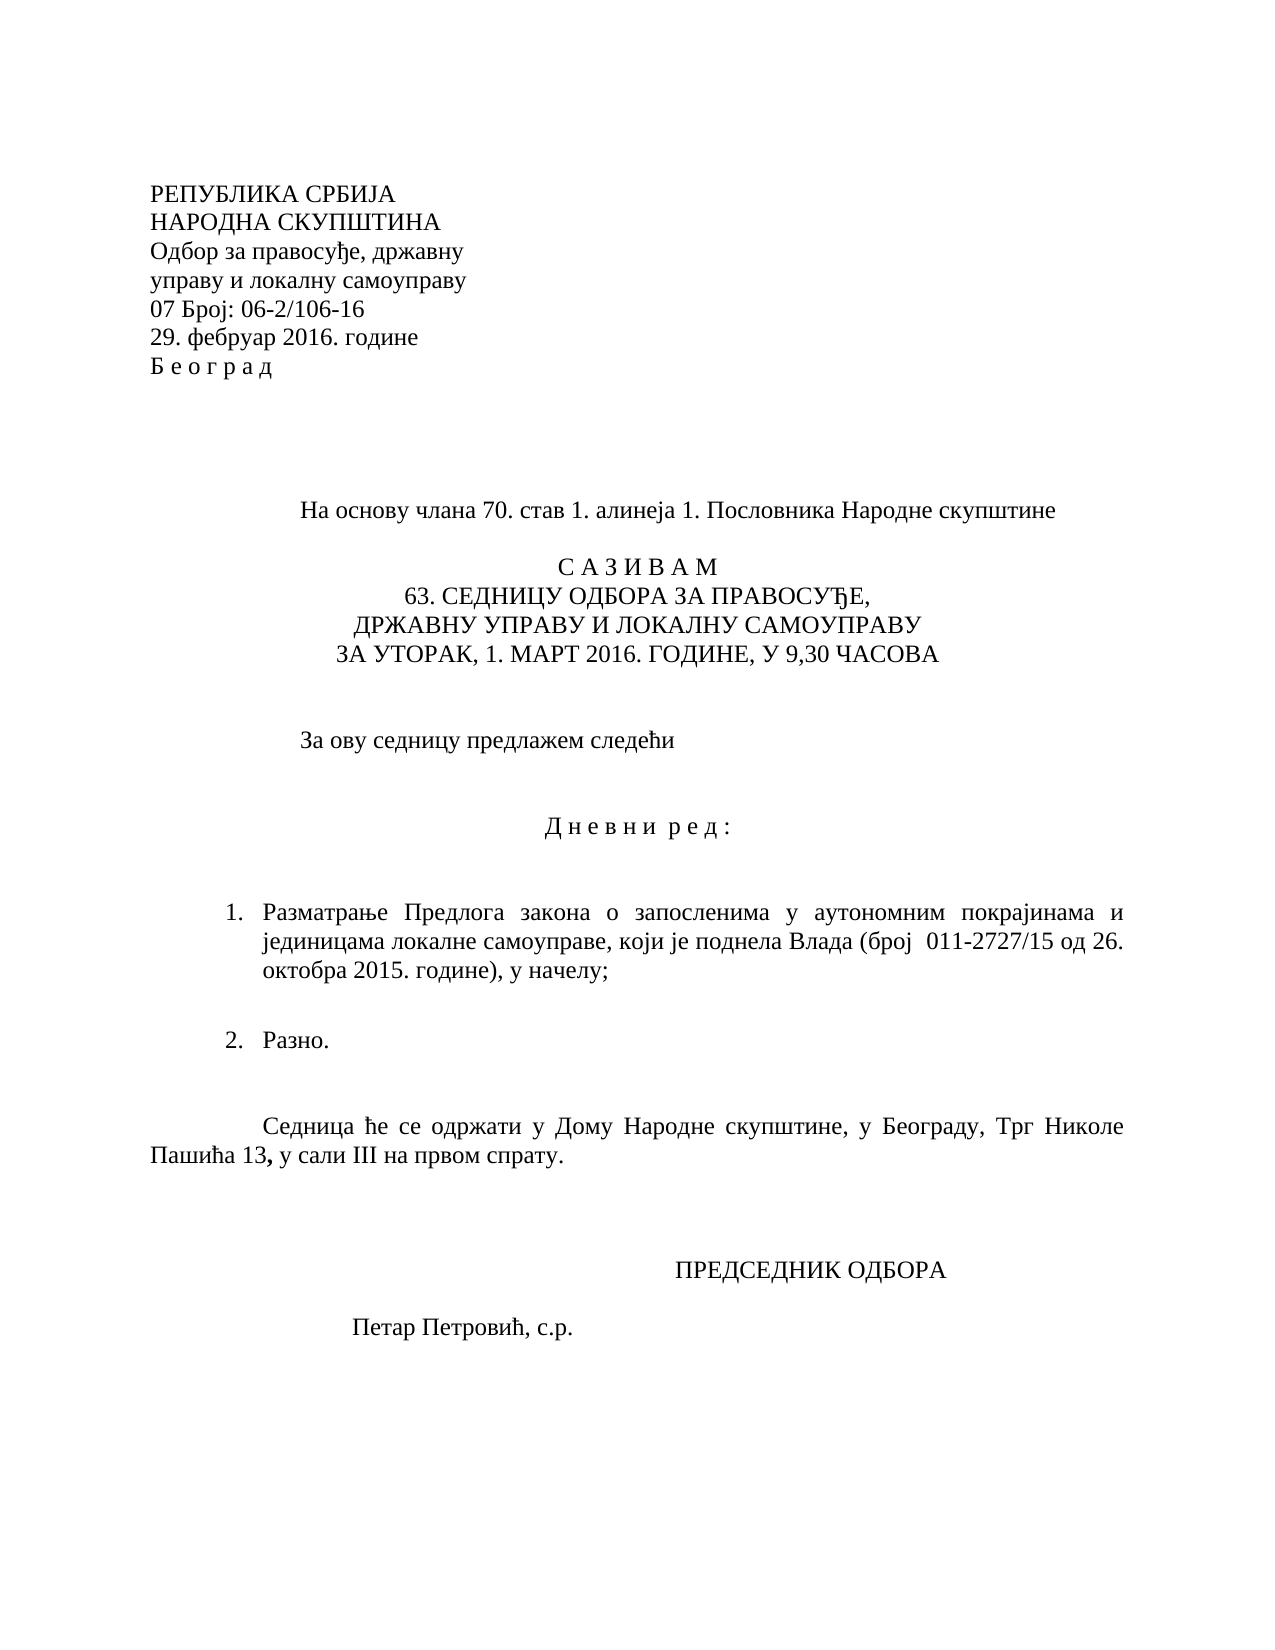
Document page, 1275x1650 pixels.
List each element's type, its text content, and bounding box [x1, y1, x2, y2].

text Одбор за правосуђе, државну [150, 236, 1125, 265]
text 2. Разно. [225, 1025, 1125, 1054]
text ПРЕДСЕДНИК ОДБОРА [150, 1255, 1125, 1284]
text Петар Петровић, с.р. [150, 1312, 1125, 1341]
text НАРОДНА СКУПШТИНА [150, 207, 1125, 236]
text 63. СЕДНИЦУ ОДБОРА ЗА ПРАВОСУЂЕ, [150, 581, 1125, 610]
text 07 Број: 06-2/106-16 [150, 294, 1125, 322]
text Седница ће се одржати у Дому Народне скупштине, у Београду, Трг Николе Пашића 13, у сали III на првом спрату. [150, 1111, 1125, 1169]
text С А З И В А М [150, 552, 1125, 581]
text За ову седницу предлажем следећи [150, 725, 1125, 754]
text Д н е в н и р е д : [150, 811, 1125, 840]
text РЕПУБЛИКА СРБИЈА [150, 179, 1125, 207]
list Разматрање Предлога закона о запосленима у аутономним покрајинама и јединицама локалне самоуправе, који је поднела Влада (број 011-2727/15 од 26. октобра 2015. године), у начелу; [225, 897, 1125, 984]
text Б е о г р а д [150, 351, 1125, 380]
text управу и локалну самоуправу [150, 265, 1125, 294]
text ЗА УТОРАК, 1. МАРТ 2016. ГОДИНЕ, У 9,30 ЧАСОВА [150, 639, 1125, 667]
text ДРЖАВНУ УПРАВУ И ЛОКАЛНУ САМОУПРАВУ [150, 610, 1125, 639]
text 29. фебруар 2016. године [150, 322, 1125, 351]
text На основу члана 70. став 1. алинеја 1. Пословника Народне скупштине [150, 495, 1125, 524]
